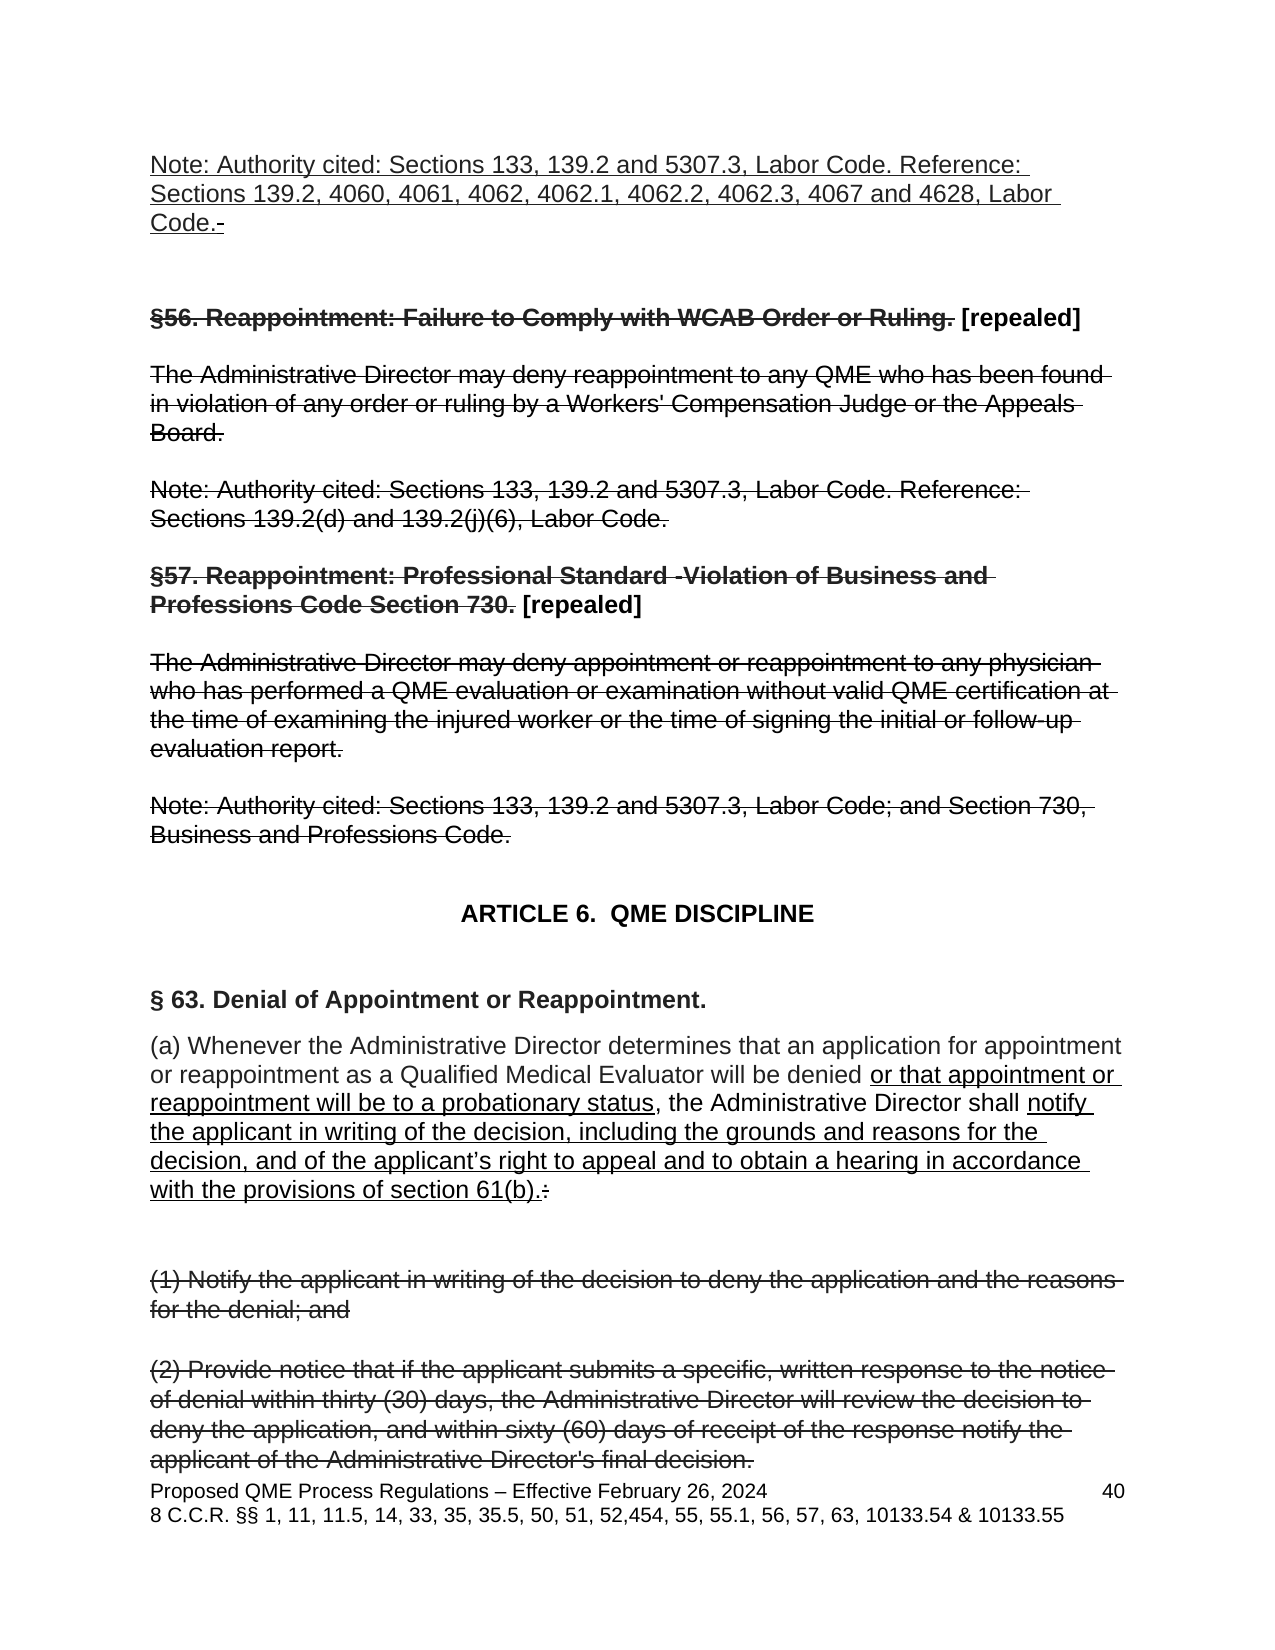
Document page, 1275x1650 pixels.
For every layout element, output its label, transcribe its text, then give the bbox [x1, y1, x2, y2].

text (1) Notify the applicant in writing of the decision to deny the application and the reasons for the denial; and [150, 1263, 1125, 1323]
subtitle § 63. Denial of Appointment or Reappointment. [150, 985, 1125, 1014]
text Note: Authority cited: Sections 133, 139.2 and 5307.3, Labor Code; and Section 730, Business and Professions Code. [150, 791, 1125, 849]
text (2) Provide notice that if the applicant submits a specific, written response to the notice of denial within thirty (30) days, the Administrative Director will review the decision to deny the application, and within sixty (60) days of receipt of the response notify the applicant of the Administrative Director's final decision. [150, 1353, 1125, 1473]
text The Administrative Director may deny reappointment to any QME who has been found in violation of any order or ruling by a Workers' Compensation Judge or the Appeals Board. [150, 360, 1125, 446]
text The Administrative Director may deny appointment or reappointment to any physician who has performed a QME evaluation or examination without valid QME certification at the time of examining the injured worker or the time of signing the initial or follow-up evaluation report. [150, 647, 1125, 762]
text §56. Reappointment: Failure to Comply with WCAB Order or Ruling. [repealed] [150, 302, 1125, 331]
subtitle ARTICLE 6. QME Discipline [150, 899, 1125, 927]
text (a) Whenever the Administrative Director determines that an application for appointment or reappointment as a Qualified Medical Evaluator will be denied or that appointment or reappointment will be to a probationary status, the Administrative Director shall notify the applicant in writing of the decision, including the grounds and reasons for the decision, and of the applicant’s right to appeal and to obtain a hearing in accordance with the provisions of section 61(b).: [150, 1031, 1125, 1203]
text §57. Reappointment: Professional Standard -Violation of Business and Professions Code Section 730. [repealed] [515, 561, 1125, 619]
text Note: Authority cited: Sections 133, 139.2 and 5307.3, Labor Code. Reference: Sections 139.2(d) and 139.2(j)(6), Labor Code. [150, 475, 1125, 532]
text Note: Authority cited: Sections 133, 139.2 and 5307.3, Labor Code. Reference: Sections 139.2, 4060, 4061, 4062, 4062.1, 4062.2, 4062.3, 4067 and 4628, Labor Code. [150, 150, 1125, 236]
